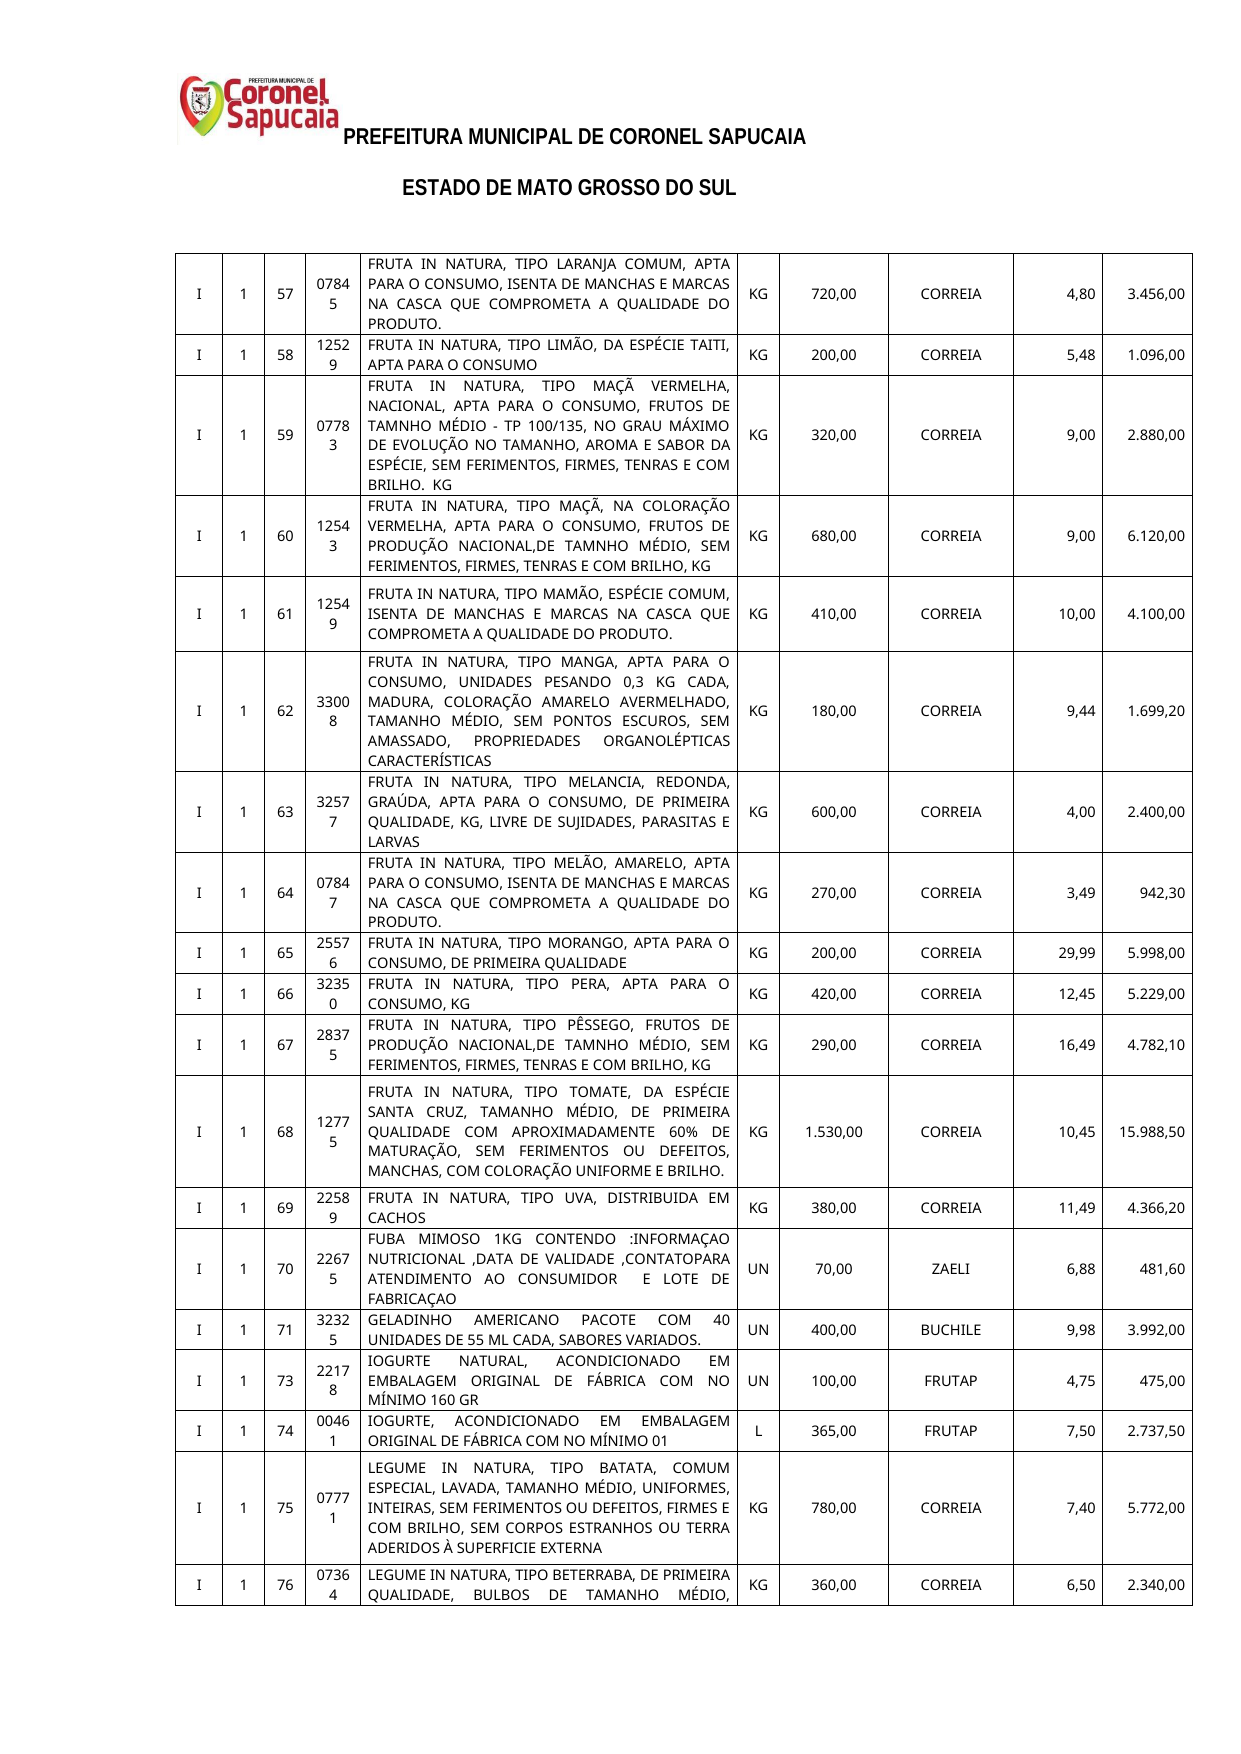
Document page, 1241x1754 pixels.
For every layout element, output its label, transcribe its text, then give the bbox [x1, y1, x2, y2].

table_cell 11,49 [1014, 1188, 1102, 1228]
table_cell FRUTAP [889, 1411, 1013, 1451]
table_cell FRUTA IN NATURA, TIPO MORANGO, APTA PARA O CONSUMO, DE PRIMEIRA QUALIDADE [361, 933, 737, 973]
table_cell 70 [265, 1229, 305, 1308]
table_cell 5,48 [1014, 335, 1102, 374]
table_cell 1.699,20 [1103, 652, 1192, 771]
table_cell 22675 [306, 1229, 360, 1308]
table_cell 15.988,50 [1103, 1076, 1192, 1187]
table_cell FRUTA IN NATURA, TIPO TOMATE, DA ESPÉCIE SANTA CRUZ, TAMANHO MÉDIO, DE PRIMEIRA QUALIDADE COM APROXIMADAMENTE 60% DE MATURAÇÃO, SEM FERIMENTOS OU DEFEITOS, MANCHAS, COM COLORAÇÃO UNIFORME E BRILHO. [361, 1076, 737, 1187]
table_cell ZAELI [889, 1229, 1013, 1308]
table_cell 1 [223, 1350, 264, 1410]
table_cell BUCHILE [889, 1310, 1013, 1349]
table_cell 22589 [306, 1188, 360, 1228]
table_cell 1 [223, 254, 264, 334]
table_cell 5.998,00 [1103, 933, 1192, 973]
table_cell 07847 [306, 853, 360, 932]
table_cell 475,00 [1103, 1350, 1192, 1410]
table_cell I [176, 1452, 222, 1563]
table_cell 2.400,00 [1103, 772, 1192, 852]
table_cell 1 [223, 652, 264, 771]
table_cell KG [738, 652, 779, 771]
table_cell FRUTA IN NATURA, TIPO MAMÃO, ESPÉCIE COMUM, ISENTA DE MANCHAS E MARCAS NA CASCA QUE COMPROMETA A QUALIDADE DO PRODUTO. [361, 577, 737, 651]
table_cell 76 [265, 1565, 305, 1605]
table_cell 07845 [306, 254, 360, 334]
table_cell I [176, 933, 222, 973]
table_cell I [176, 853, 222, 932]
table_cell 7,40 [1014, 1452, 1102, 1563]
table_cell 180,00 [780, 652, 888, 771]
table_cell 64 [265, 853, 305, 932]
table_cell 780,00 [780, 1452, 888, 1563]
table_cell I [176, 772, 222, 852]
table_cell 59 [265, 376, 305, 495]
table_cell 65 [265, 933, 305, 973]
table_cell 200,00 [780, 335, 888, 374]
table_cell 320,00 [780, 376, 888, 495]
table_cell 200,00 [780, 933, 888, 973]
table_cell FRUTAP [889, 1350, 1013, 1410]
table_cell 1 [223, 1229, 264, 1308]
table_cell 360,00 [780, 1565, 888, 1605]
table_cell I [176, 1350, 222, 1410]
table_cell FUBA MIMOSO 1KG CONTENDO :INFORMAÇAO NUTRICIONAL ,DATA DE VALIDADE ,CONTATOPARA ATENDIMENTO AO CONSUMIDOR E LOTE DE FABRICAÇAO [361, 1229, 737, 1308]
table_cell 1 [223, 1076, 264, 1187]
table_cell 6,50 [1014, 1565, 1102, 1605]
table_cell CORREIA [889, 254, 1013, 334]
table_cell 4.100,00 [1103, 577, 1192, 651]
table_cell KG [738, 1452, 779, 1563]
table_cell CORREIA [889, 335, 1013, 374]
table_cell 100,00 [780, 1350, 888, 1410]
table_cell KG [738, 496, 779, 576]
table_cell KG [738, 772, 779, 852]
table_cell IOGURTE NATURAL, ACONDICIONADO EM EMBALAGEM ORIGINAL DE FÁBRICA COM NO MÍNIMO 160 GR [361, 1350, 737, 1410]
table_cell 1 [223, 577, 264, 651]
table_cell FRUTA IN NATURA, TIPO MANGA, APTA PARA O CONSUMO, UNIDADES PESANDO 0,3 KG CADA, MADURA, COLORAÇÃO AMARELO AVERMELHADO, TAMANHO MÉDIO, SEM PONTOS ESCUROS, SEM AMASSADO, PROPRIEDADES ORGANOLÉPTICAS CARACTERÍSTICAS [361, 652, 737, 771]
table_cell FRUTA IN NATURA, TIPO LIMÃO, DA ESPÉCIE TAITI, APTA PARA O CONSUMO [361, 335, 737, 374]
table_cell 5.229,00 [1103, 974, 1192, 1014]
table_cell 365,00 [780, 1411, 888, 1451]
table_cell 3,49 [1014, 853, 1102, 932]
table_cell 1 [223, 1310, 264, 1349]
table_cell FRUTA IN NATURA, TIPO LARANJA COMUM, APTA PARA O CONSUMO, ISENTA DE MANCHAS E MARCAS NA CASCA QUE COMPROMETA A QUALIDADE DO PRODUTO. [361, 254, 737, 334]
table_cell 1.530,00 [780, 1076, 888, 1187]
table_cell UN [738, 1310, 779, 1349]
table_cell 00461 [306, 1411, 360, 1451]
table_cell 16,49 [1014, 1015, 1102, 1074]
table_cell I [176, 335, 222, 374]
table_cell 410,00 [780, 577, 888, 651]
table_cell 4.782,10 [1103, 1015, 1192, 1074]
table_cell FRUTA IN NATURA, TIPO MELANCIA, REDONDA, GRAÚDA, APTA PARA O CONSUMO, DE PRIMEIRA QUALIDADE, KG, LIVRE DE SUJIDADES, PARASITAS E LARVAS [361, 772, 737, 852]
table_cell 12529 [306, 335, 360, 374]
table_cell CORREIA [889, 652, 1013, 771]
table_cell 1 [223, 772, 264, 852]
table_cell I [176, 496, 222, 576]
table_cell 33008 [306, 652, 360, 771]
table_cell 1 [223, 335, 264, 374]
table_cell KG [738, 933, 779, 973]
table_cell KG [738, 577, 779, 651]
table_cell 481,60 [1103, 1229, 1192, 1308]
table_cell 942,30 [1103, 853, 1192, 932]
table_cell 73 [265, 1350, 305, 1410]
table_cell I [176, 577, 222, 651]
table_cell KG [738, 1015, 779, 1074]
table_cell 1 [223, 376, 264, 495]
table_cell CORREIA [889, 1188, 1013, 1228]
table_cell 7,50 [1014, 1411, 1102, 1451]
table_cell UN [738, 1350, 779, 1410]
table_cell 1 [223, 1188, 264, 1228]
table_cell LEGUME IN NATURA, TIPO BATATA, COMUM ESPECIAL, LAVADA, TAMANHO MÉDIO, UNIFORMES, INTEIRAS, SEM FERIMENTOS OU DEFEITOS, FIRMES E COM BRILHO, SEM CORPOS ESTRANHOS OU TERRA ADERIDOS À SUPERFICIE EXTERNA [361, 1452, 737, 1563]
table_cell KG [738, 974, 779, 1014]
table_cell 2.880,00 [1103, 376, 1192, 495]
table_cell CORREIA [889, 772, 1013, 852]
table_cell 32325 [306, 1310, 360, 1349]
table_cell 1 [223, 1452, 264, 1563]
table_cell 67 [265, 1015, 305, 1074]
table_cell CORREIA [889, 933, 1013, 973]
table_cell 2.737,50 [1103, 1411, 1192, 1451]
table_cell 290,00 [780, 1015, 888, 1074]
table_cell 3.992,00 [1103, 1310, 1192, 1349]
table_cell 6,88 [1014, 1229, 1102, 1308]
table_cell 1.096,00 [1103, 335, 1192, 374]
table_cell I [176, 1229, 222, 1308]
table_cell FRUTA IN NATURA, TIPO MAÇÃ VERMELHA, NACIONAL, APTA PARA O CONSUMO, FRUTOS DE TAMNHO MÉDIO - TP 100/135, NO GRAU MÁXIMO DE EVOLUÇÃO NO TAMANHO, AROMA E SABOR DA ESPÉCIE, SEM FERIMENTOS, FIRMES, TENRAS E COM BRILHO. KG [361, 376, 737, 495]
table_cell 07364 [306, 1565, 360, 1605]
table_cell 12775 [306, 1076, 360, 1187]
table_cell FRUTA IN NATURA, TIPO PÊSSEGO, FRUTOS DE PRODUÇÃO NACIONAL,DE TAMNHO MÉDIO, SEM FERIMENTOS, FIRMES, TENRAS E COM BRILHO, KG [361, 1015, 737, 1074]
table_cell 720,00 [780, 254, 888, 334]
table_cell 420,00 [780, 974, 888, 1014]
table_cell CORREIA [889, 1015, 1013, 1074]
table_cell FRUTA IN NATURA, TIPO MELÃO, AMARELO, APTA PARA O CONSUMO, ISENTA DE MANCHAS E MARCAS NA CASCA QUE COMPROMETA A QUALIDADE DO PRODUTO. [361, 853, 737, 932]
table_cell 380,00 [780, 1188, 888, 1228]
table_cell I [176, 1565, 222, 1605]
table_cell 10,00 [1014, 577, 1102, 651]
table_cell KG [738, 1076, 779, 1187]
table_cell 22178 [306, 1350, 360, 1410]
table_cell 60 [265, 496, 305, 576]
table_cell CORREIA [889, 974, 1013, 1014]
table_cell 70,00 [780, 1229, 888, 1308]
table_cell I [176, 1015, 222, 1074]
table_cell 07771 [306, 1452, 360, 1563]
table_cell 2.340,00 [1103, 1565, 1192, 1605]
table_cell 9,98 [1014, 1310, 1102, 1349]
table_cell 9,00 [1014, 496, 1102, 576]
table_cell 29,99 [1014, 933, 1102, 973]
table_cell 680,00 [780, 496, 888, 576]
table_cell IOGURTE, ACONDICIONADO EM EMBALAGEM ORIGINAL DE FÁBRICA COM NO MÍNIMO 01 [361, 1411, 737, 1451]
table_cell 32577 [306, 772, 360, 852]
table_cell 9,00 [1014, 376, 1102, 495]
table_cell CORREIA [889, 577, 1013, 651]
table_cell KG [738, 376, 779, 495]
table_cell 71 [265, 1310, 305, 1349]
table_cell 69 [265, 1188, 305, 1228]
table_cell KG [738, 254, 779, 334]
table_cell 57 [265, 254, 305, 334]
table_cell I [176, 1310, 222, 1349]
table_cell 61 [265, 577, 305, 651]
table_cell 66 [265, 974, 305, 1014]
table_cell 4.366,20 [1103, 1188, 1192, 1228]
table_cell CORREIA [889, 496, 1013, 576]
table_cell CORREIA [889, 1076, 1013, 1187]
table_cell 25576 [306, 933, 360, 973]
table_cell KG [738, 853, 779, 932]
table_cell 6.120,00 [1103, 496, 1192, 576]
table_cell FRUTA IN NATURA, TIPO PERA, APTA PARA O CONSUMO, KG [361, 974, 737, 1014]
table_cell 4,75 [1014, 1350, 1102, 1410]
table_cell 74 [265, 1411, 305, 1451]
table_cell 12543 [306, 496, 360, 576]
table_cell CORREIA [889, 376, 1013, 495]
table_cell 270,00 [780, 853, 888, 932]
table_cell UN [738, 1229, 779, 1308]
table_cell 5.772,00 [1103, 1452, 1192, 1563]
table_cell 4,00 [1014, 772, 1102, 852]
table_cell L [738, 1411, 779, 1451]
table_cell I [176, 1411, 222, 1451]
table_cell 3.456,00 [1103, 254, 1192, 334]
table_cell 10,45 [1014, 1076, 1102, 1187]
table_cell FRUTA IN NATURA, TIPO UVA, DISTRIBUIDA EM CACHOS [361, 1188, 737, 1228]
table_cell CORREIA [889, 1452, 1013, 1563]
table_cell KG [738, 1188, 779, 1228]
table_cell 12549 [306, 577, 360, 651]
table_cell 63 [265, 772, 305, 852]
table_cell CORREIA [889, 1565, 1013, 1605]
table_cell 1 [223, 496, 264, 576]
table_cell 32350 [306, 974, 360, 1014]
table_cell FRUTA IN NATURA, TIPO MAÇÃ, NA COLORAÇÃO VERMELHA, APTA PARA O CONSUMO, FRUTOS DE PRODUÇÃO NACIONAL,DE TAMNHO MÉDIO, SEM FERIMENTOS, FIRMES, TENRAS E COM BRILHO, KG [361, 496, 737, 576]
table_cell 1 [223, 1411, 264, 1451]
table_cell 600,00 [780, 772, 888, 852]
table_cell 1 [223, 1565, 264, 1605]
table_cell GELADINHO AMERICANO PACOTE COM 40 UNIDADES DE 55 ML CADA, SABORES VARIADOS. [361, 1310, 737, 1349]
table_cell 12,45 [1014, 974, 1102, 1014]
table_cell 68 [265, 1076, 305, 1187]
table_cell 4,80 [1014, 254, 1102, 334]
table_cell 1 [223, 1015, 264, 1074]
table_cell 400,00 [780, 1310, 888, 1349]
table_cell 58 [265, 335, 305, 374]
table_cell I [176, 1076, 222, 1187]
table_cell I [176, 652, 222, 771]
picture [177, 73, 343, 145]
table_cell I [176, 1188, 222, 1228]
table_cell CORREIA [889, 853, 1013, 932]
table_cell 1 [223, 933, 264, 973]
table_cell 07783 [306, 376, 360, 495]
table_cell 62 [265, 652, 305, 771]
table_cell 1 [223, 853, 264, 932]
table_cell 28375 [306, 1015, 360, 1074]
table_cell I [176, 974, 222, 1014]
table_cell KG [738, 1565, 779, 1605]
table_cell 9,44 [1014, 652, 1102, 771]
table_cell 1 [223, 974, 264, 1014]
table_cell I [176, 254, 222, 334]
table_cell KG [738, 335, 779, 374]
table_cell I [176, 376, 222, 495]
table_cell 75 [265, 1452, 305, 1563]
